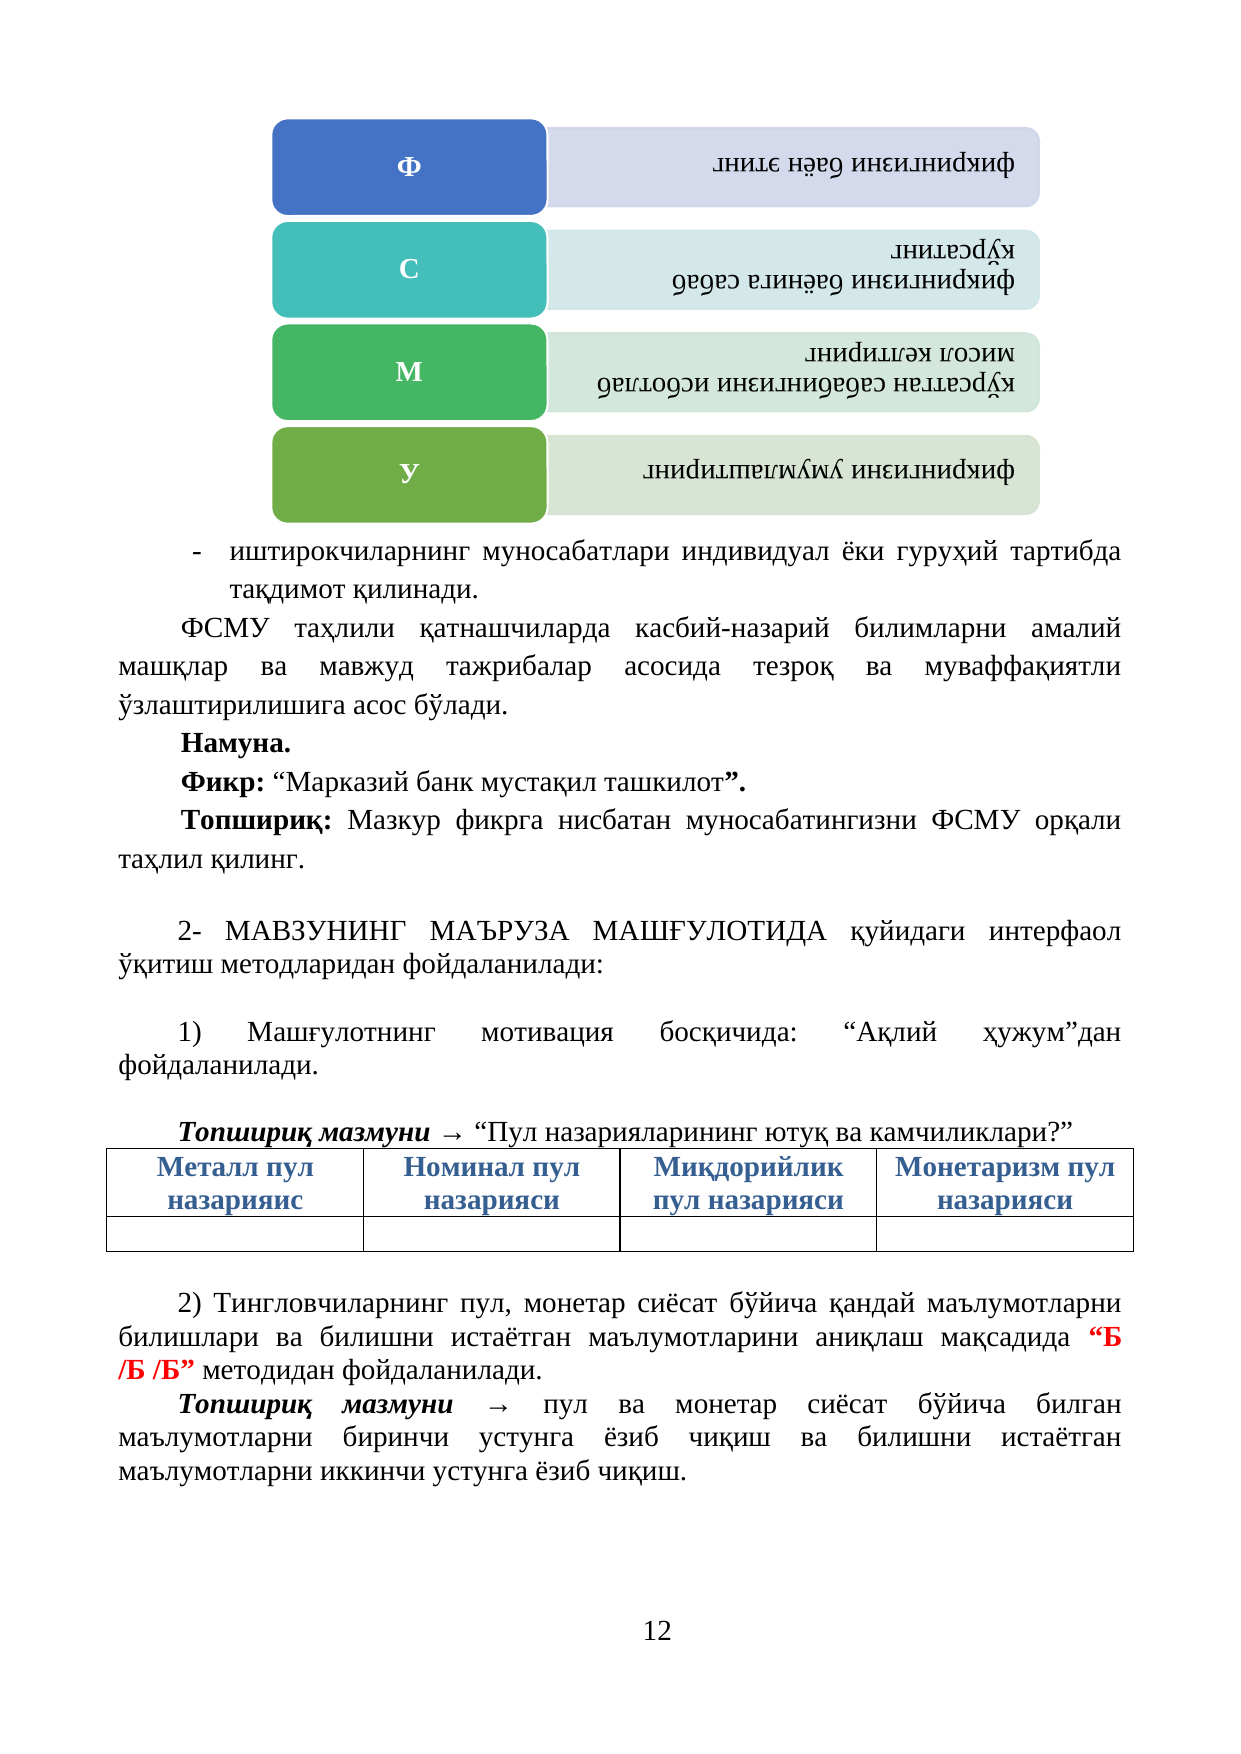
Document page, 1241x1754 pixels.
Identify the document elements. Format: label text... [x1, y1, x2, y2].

table_cell [107, 1217, 363, 1251]
text Топшириқ мазмуни → “Пул назарияларининг ютуқ ва камчиликлари?” [118, 1114, 1122, 1148]
text 1) Машғулотнинг мотивация босқичида: “Ақлий ҳужум”дан фойдаланилади. [118, 1014, 1122, 1081]
table_cell [621, 1217, 876, 1251]
table_header Монетаризм пул назарияси [877, 1149, 1133, 1216]
table_cell [364, 1217, 619, 1251]
table_header Номинал пул назарияси [364, 1149, 619, 1216]
text Фикр: “Марказий банк мустақил ташкилот”. [118, 764, 1122, 797]
text 2) Тингловчиларнинг пул, монетар сиёсат бўйича қандай маълумотларни билишлари ва билишни истаётган маълумотларини аниқлаш мақсадида “Б /Б /Б” методидан фойдаланилади. [118, 1285, 1122, 1386]
table_header Миқдорийлик пул назарияси [621, 1149, 876, 1216]
text Намуна. [118, 725, 1122, 759]
text Топшириқ: Мазкур фикрга нисбатан муносабатингизни ФСМУ орқали таҳлил қилинг. [118, 802, 1122, 874]
table_header Металл пул назарияис [107, 1149, 363, 1216]
list иштирокчиларнинг муносабатлари индивидуал ёки гуруҳий тартибда тақдимот қилинади. [192, 533, 1122, 605]
text 2- МАВЗУНИНГ МАЪРУЗА МАШҒУЛОТИДА қуйидаги интерфаол ўқитиш методларидан фойдаланилади: [118, 913, 1122, 980]
text ФСМУ таҳлили қатнашчиларда касбий-назарий билимларни амалий машқлар ва мавжуд тажрибалар асосида тезроқ ва муваффақиятли ўзлаштирилишига асос бўлади. [118, 610, 1122, 720]
table_cell [877, 1217, 1133, 1251]
text Топшириқ мазмуни → пул ва монетар сиёсат бўйича билган маълумотларни биринчи устунга ёзиб чиқиш ва билишни истаётган маълумотларни иккинчи устунга ёзиб чиқиш. [118, 1386, 1122, 1486]
